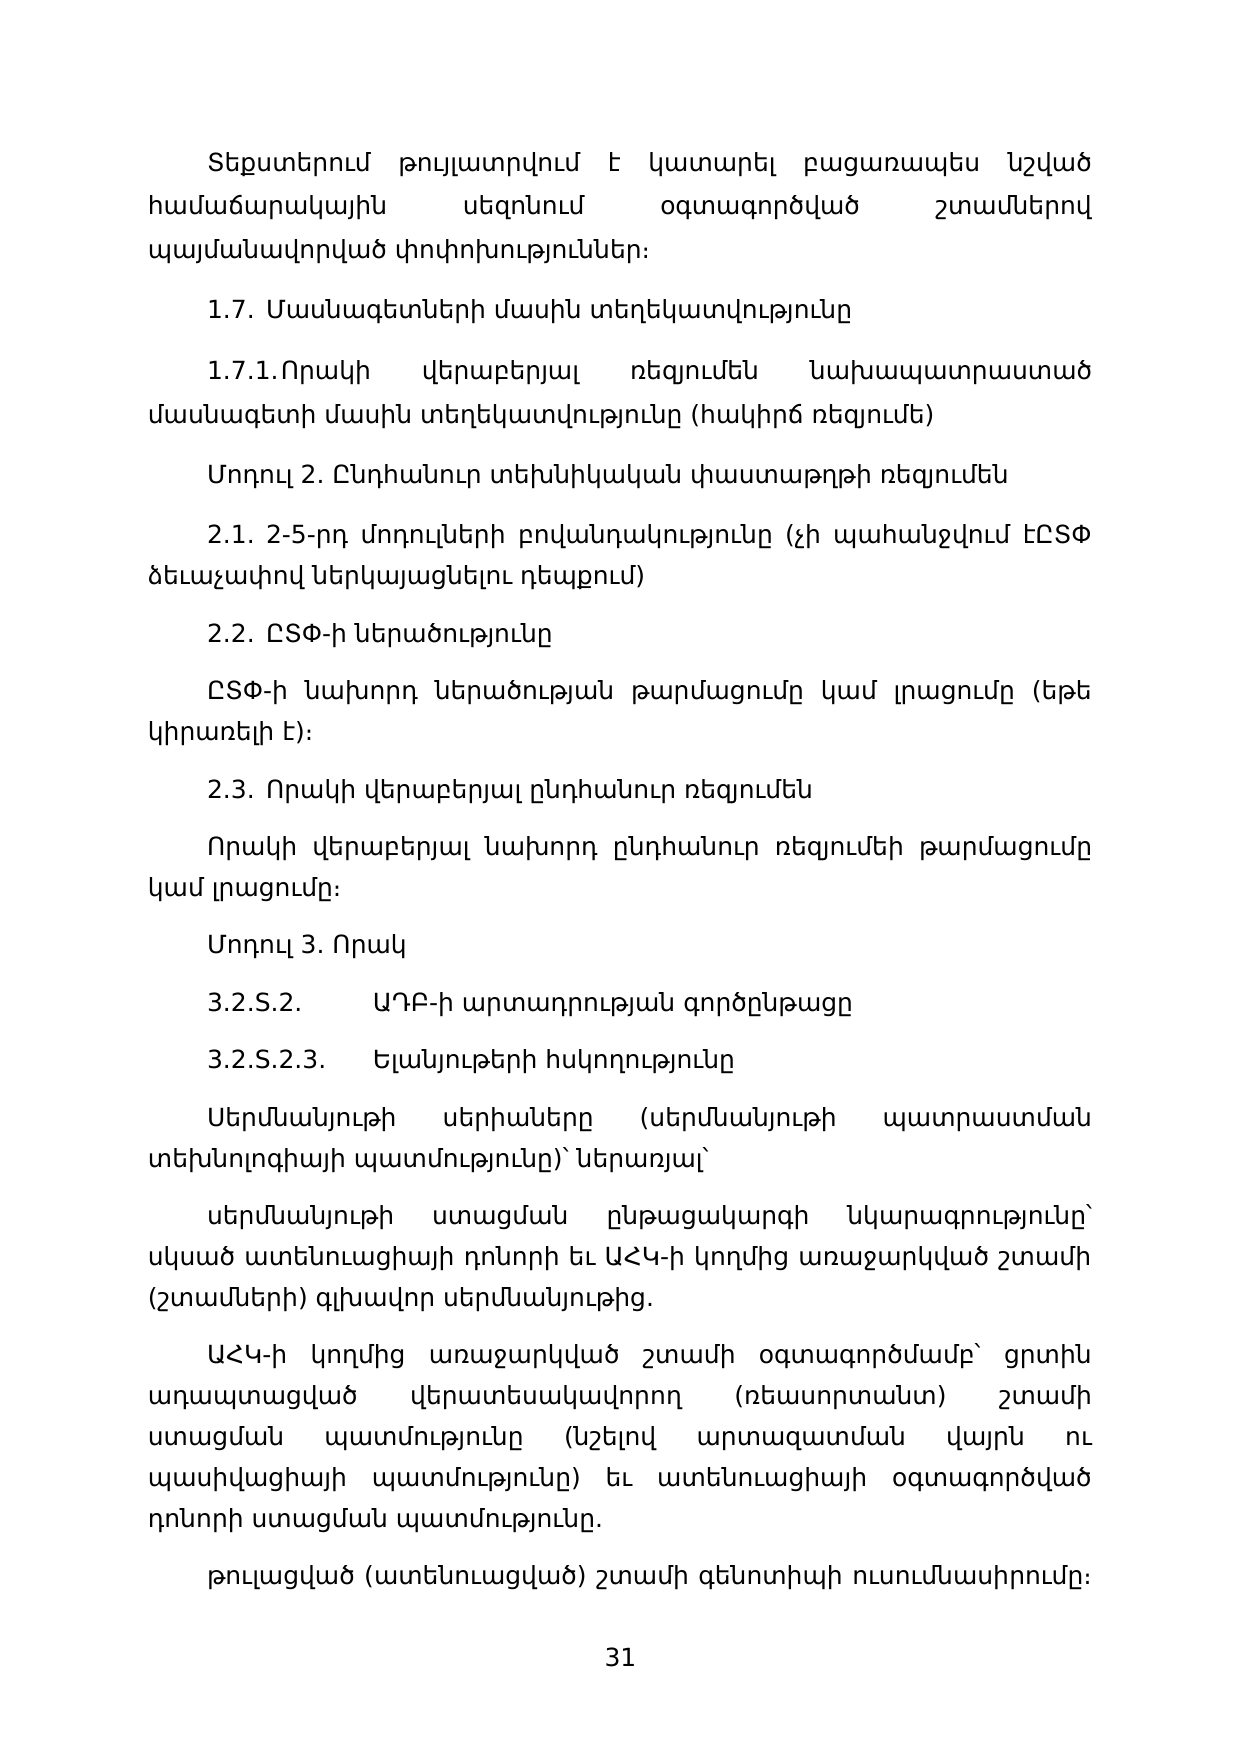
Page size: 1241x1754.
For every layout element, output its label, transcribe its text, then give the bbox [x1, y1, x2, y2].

text ԱՀԿ-ի կողմից առաջարկված շտամի օգտագործմամբ՝ ցրտին ադապտացված վերատեսակավորող (ռեասորտանտ) շտամի ստացման պատմությունը (նշելով արտազատման վայրն ու պասիվացիայի պատմությունը) եւ ատենուացիայի օգտագործված դոնորի ստացման պատմությունը. [148, 1341, 1092, 1533]
text 1.7.1. Որակի վերաբերյալ ռեզյումեն նախապատրաստած մասնագետի մասին տեղեկատվությունը (հակիրճ ռեզյումե) [148, 356, 1092, 429]
text ԸՏՓ-ի նախորդ ներածության թարմացումը կամ լրացումը (եթե կիրառելի է)։ [148, 676, 1092, 746]
text Որակի վերաբերյալ նախորդ ընդհանուր ռեզյումեի թարմացումը կամ լրացումը։ [148, 832, 1092, 902]
text Սերմնանյութի սերիաները (սերմնանյութի պատրաստման տեխնոլոգիայի պատմությունը)՝ ներառյալ՝ [148, 1103, 1092, 1173]
text Մոդուլ 3. Որակ [148, 931, 1092, 960]
text 2.1. 2-5-րդ մոդուլների բովանդակությունը (չի պահանջվում էԸՏՓ ձեւաչափով ներկայացնելու դեպքում) [148, 521, 1092, 591]
text Տեքստերում թույլատրվում է կատարել բացառապես նշված համաճարակային սեզոնում օգտագործված շտամներով պայմանավորված փոփոխություններ։ [148, 148, 1092, 264]
text 1.7. Մասնագետների մասին տեղեկատվությունը [148, 296, 1092, 325]
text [148, 1561, 1092, 1591]
text 3.2.S.2.3. Ելանյութերի հսկողությունը [148, 1046, 1092, 1075]
text սերմնանյութի ստացման ընթացակարգի նկարագրությունը՝ սկսած ատենուացիայի դոնորի եւ ԱՀԿ-ի կողմից առաջարկված շտամի (շտամների) գլխավոր սերմնանյութից. [148, 1201, 1092, 1312]
text 3.2.S.2. ԱԴԲ-ի արտադրության գործընթացը [148, 988, 1092, 1017]
text 2.2. ԸՏՓ-ի ներածությունը [148, 619, 1092, 648]
text 2.3. Որակի վերաբերյալ ընդհանուր ռեզյումեն [148, 775, 1092, 804]
text Մոդուլ 2. Ընդհանուր տեխնիկական փաստաթղթի ռեզյումեն [148, 460, 1092, 489]
